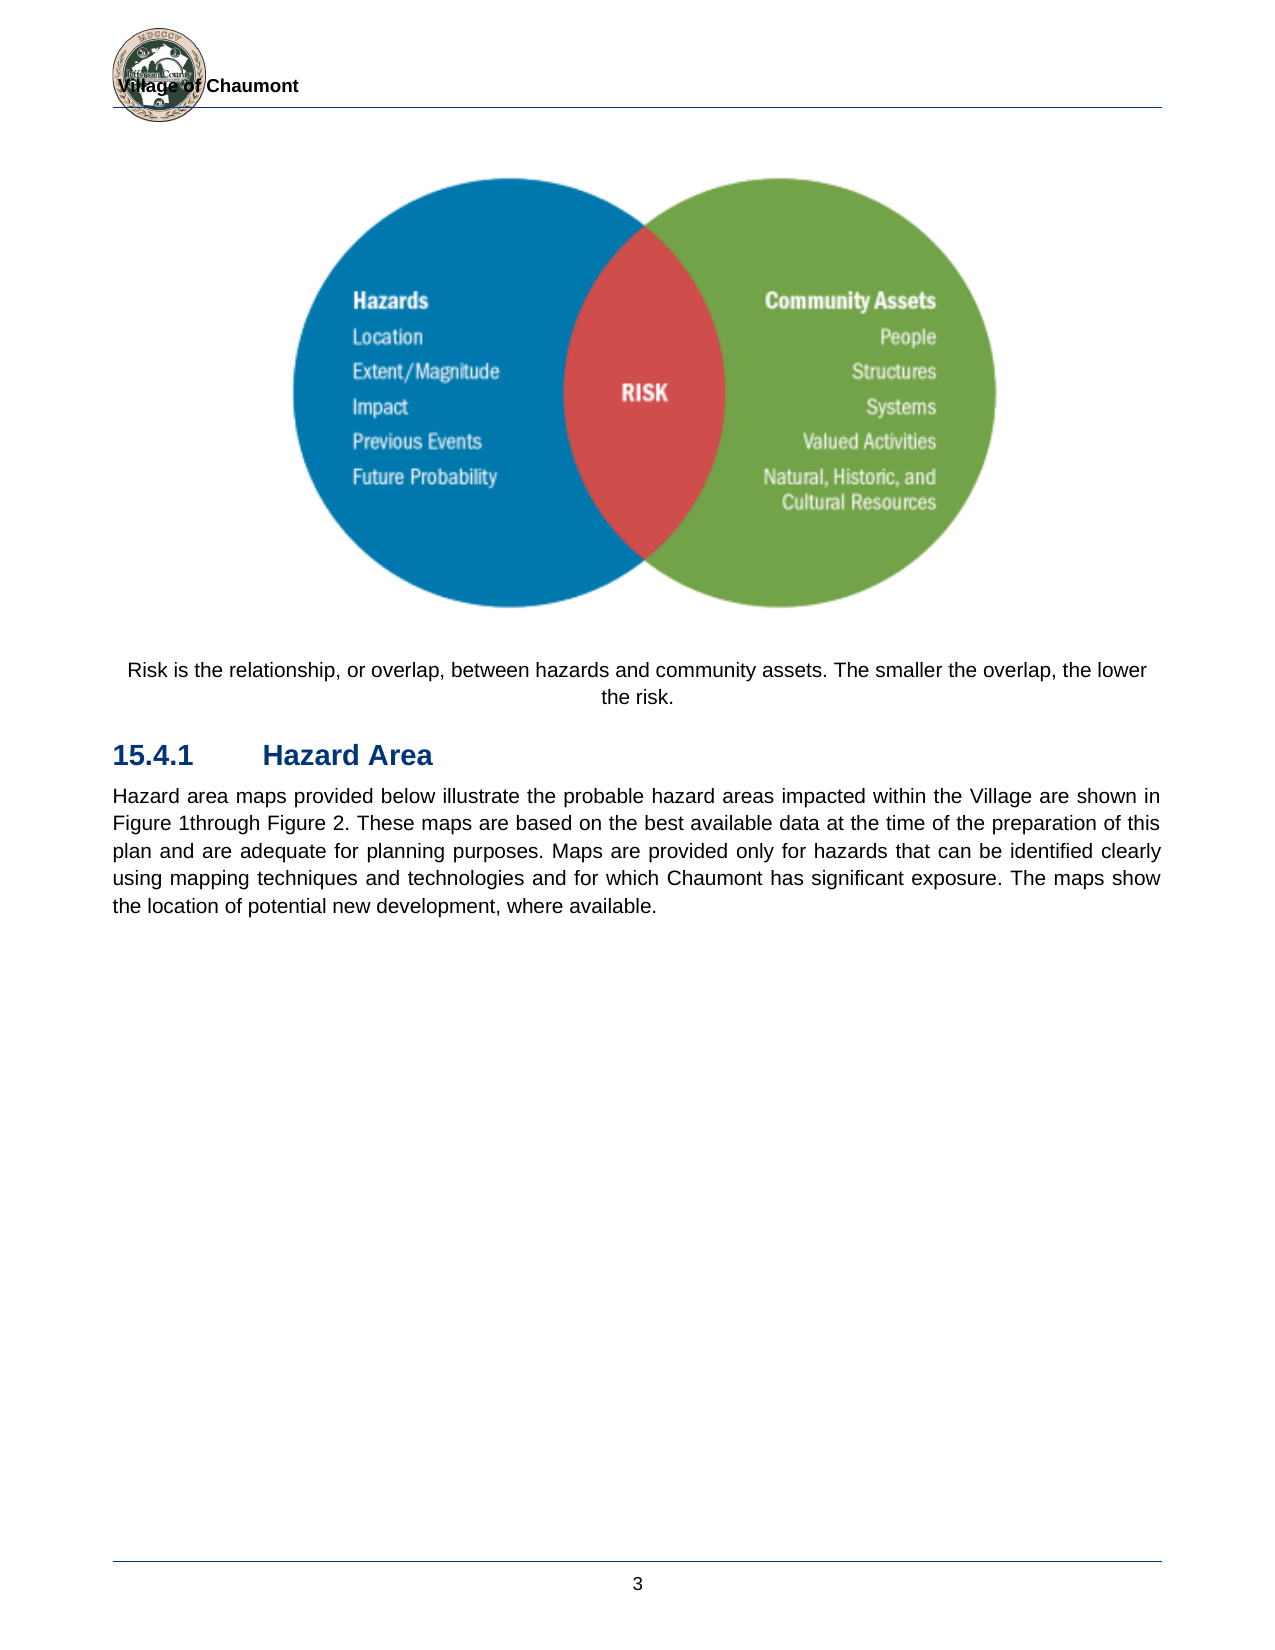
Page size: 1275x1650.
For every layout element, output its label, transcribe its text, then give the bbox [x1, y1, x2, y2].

subtitle Hazard Area [112, 737, 1162, 771]
text Hazard area maps provided below illustrate the probable hazard areas impacted within the Village are shown in Figure 1through Figure 2. These maps are based on the best available data at the time of the preparation of this plan and are adequate for planning purposes. Maps are provided only for hazards that can be identified clearly using mapping techniques and technologies and for which Chaumont has significant exposure. The maps show the location of potential new development, where available. [112, 783, 1162, 917]
picture [268, 150, 1007, 636]
text Risk is the relationship, or overlap, between hazards and community assets. The smaller the overlap, the lower the risk. [112, 657, 1162, 709]
picture [112, 28, 206, 122]
